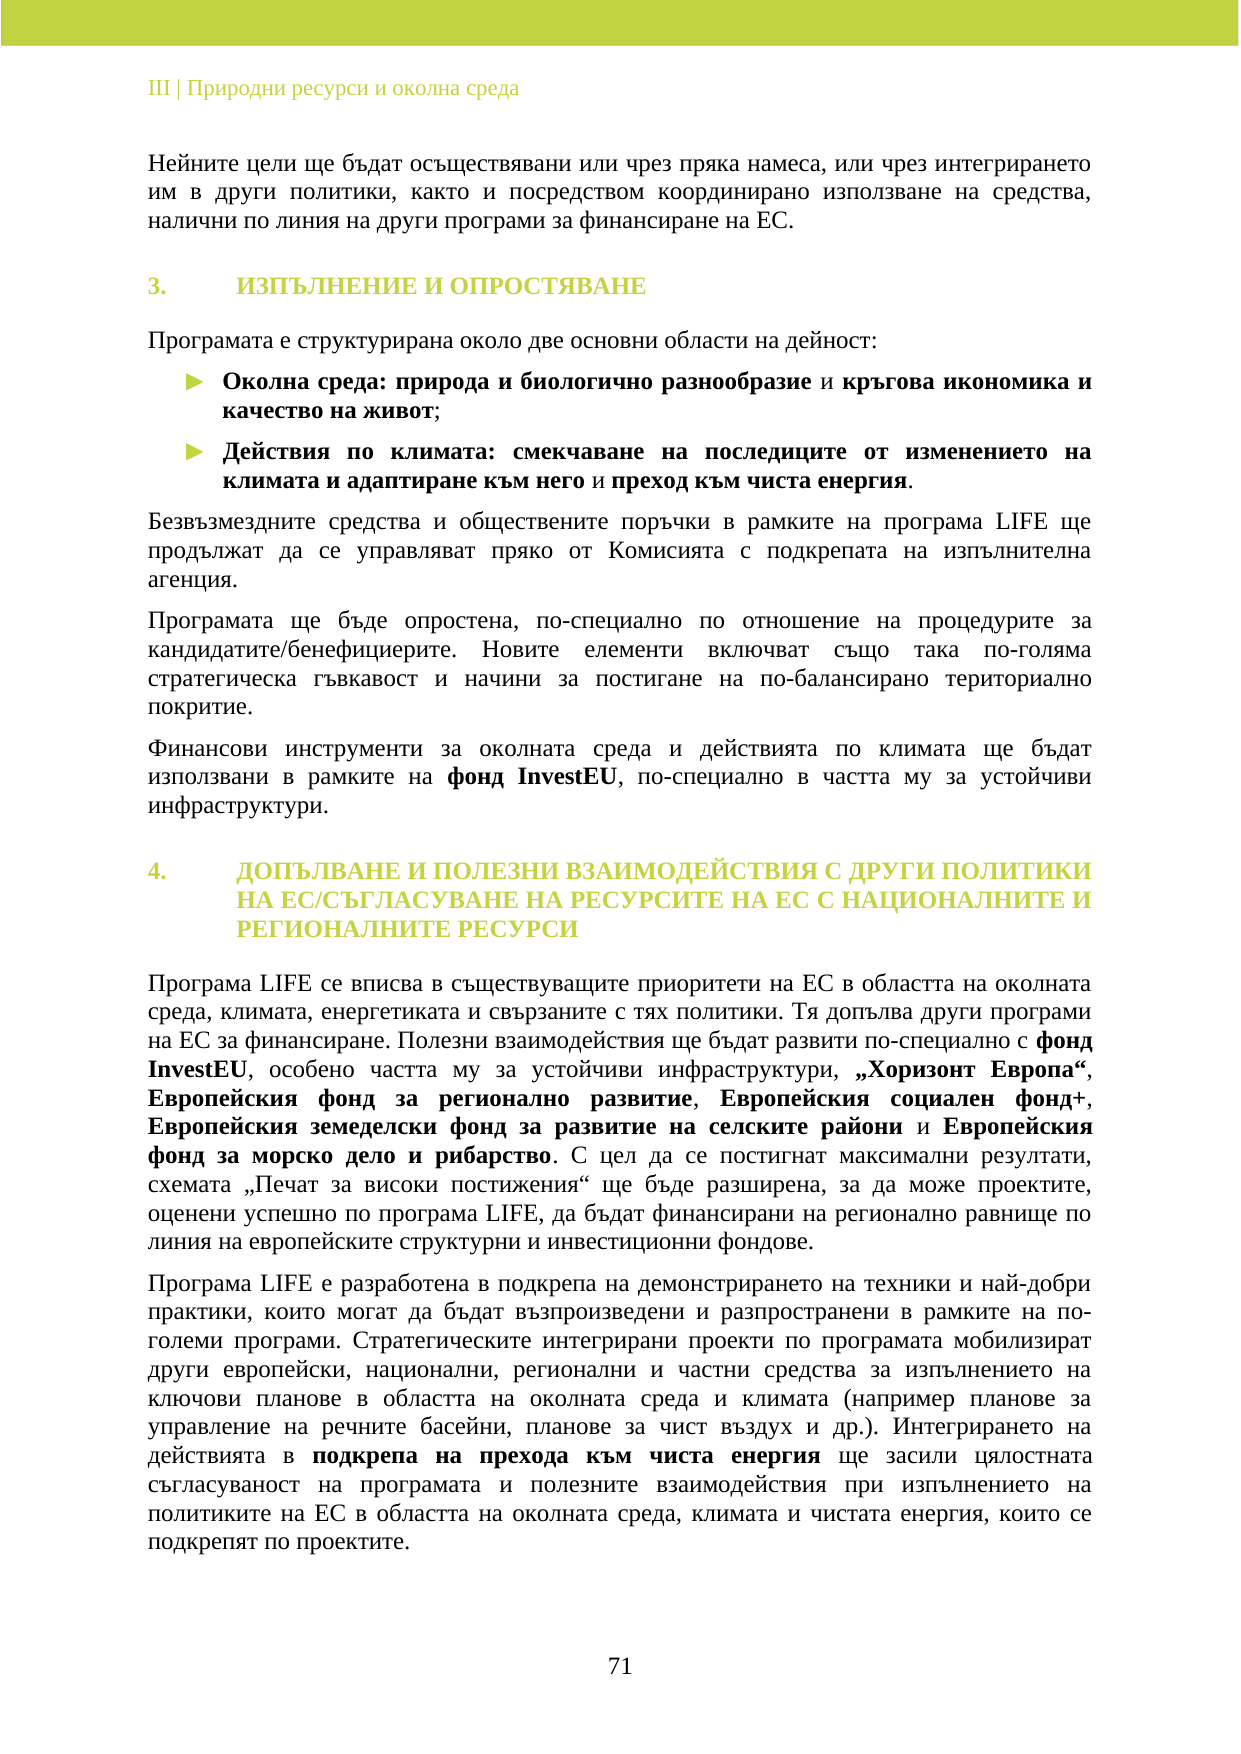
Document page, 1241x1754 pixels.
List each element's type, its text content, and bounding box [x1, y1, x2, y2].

picture [186, 373, 203, 390]
text Програмата ще бъде опростена, по-специално по отношение на процедурите за кандидатите/бенефициерите. Новите елементи включват също така по-голяма стратегическа гъвкавост и начини за постигане на по-балансирано териториално покритие. [148, 605, 1093, 720]
picture [186, 443, 203, 460]
list Околна среда: природа и биологично разнообразие и кръгова икономика и качество на живот; [185, 366, 1093, 424]
list ДОПЪЛВАНЕ И ПОЛЕЗНИ ВЗАИМОДЕЙСТВИЯ С ДРУГИ ПОЛИТИКИ НА ЕС/СЪГЛАСУВАНЕ НА РЕСУРСИТЕ НА ЕС С НАЦИОНАЛНИТЕ И РЕГИОНАЛНИТЕ РЕСУРСИ [148, 856, 1093, 943]
list Действия по климата: смекчаване на последиците от изменението на климата и адаптиране към него и преход към чиста енергия. [185, 436, 1093, 494]
text Безвъзмездните средства и обществените поръчки в рамките на програма LIFE ще продължат да се управляват пряко от Комисията с подкрепата на изпълнителна агенция. [148, 506, 1093, 593]
text Нейните цели ще бъдат осъществявани или чрез пряка намеса, или чрез интегрирането им в други политики, както и посредством координирано използване на средства, налични по линия на други програми за финансиране на ЕС. [148, 148, 1093, 234]
text Програмата е структурирана около две основни области на дейност: [148, 325, 1093, 354]
text Финансови инструменти за околната среда и действията по климата ще бъдат използвани в рамките на фонд InvestEU, по-специално в частта му за устойчиви инфраструктури. [148, 733, 1093, 819]
text Програма LIFE се вписва в съществуващите приоритети на ЕС в областта на околната среда, климата, енергетиката и свързаните с тях политики. Тя допълва други програми на ЕС за финансиране. Полезни взаимодействия ще бъдат развити по-специално с фонд InvestEU, особено частта му за устойчиви инфраструктури, „Хоризонт Европа“, Европейския фонд за регионално развитие, Европейския социален фонд+, Европейския земеделски фонд за развитие на селските райони и Европейския фонд за морско дело и рибарство. С цел да се постигнат максимални резултати, схемата „Печат за високи постижения“ ще бъде разширена, за да може проектите, оценени успешно по програма LIFE, да бъдат финансирани на регионално равнище по линия на европейските структурни и инвестиционни фондове. [148, 968, 1093, 1255]
text Програма LIFE е разработена в подкрепа на демонстрирането на техники и най-добри практики, които могат да бъдат възпроизведени и разпространени в рамките на по-големи програми. Стратегическите интегрирани проекти по програмата мобилизират други европейски, национални, регионални и частни средства за изпълнението на ключови планове в областта на околната среда и климата (например планове за управление на речните басейни, планове за чист въздух и др.). Интегрирането на действията в подкрепа на прехода към чиста енергия ще засили цялостната съгласуваност на програмата и полезните взаимодействия при изпълнението на политиките на ЕС в областта на околната среда, климата и чистата енергия, които се подкрепят по проектите. [148, 1268, 1093, 1555]
list ИЗПЪЛНЕНИЕ И ОПРОСТЯВАНЕ [148, 271, 1093, 300]
